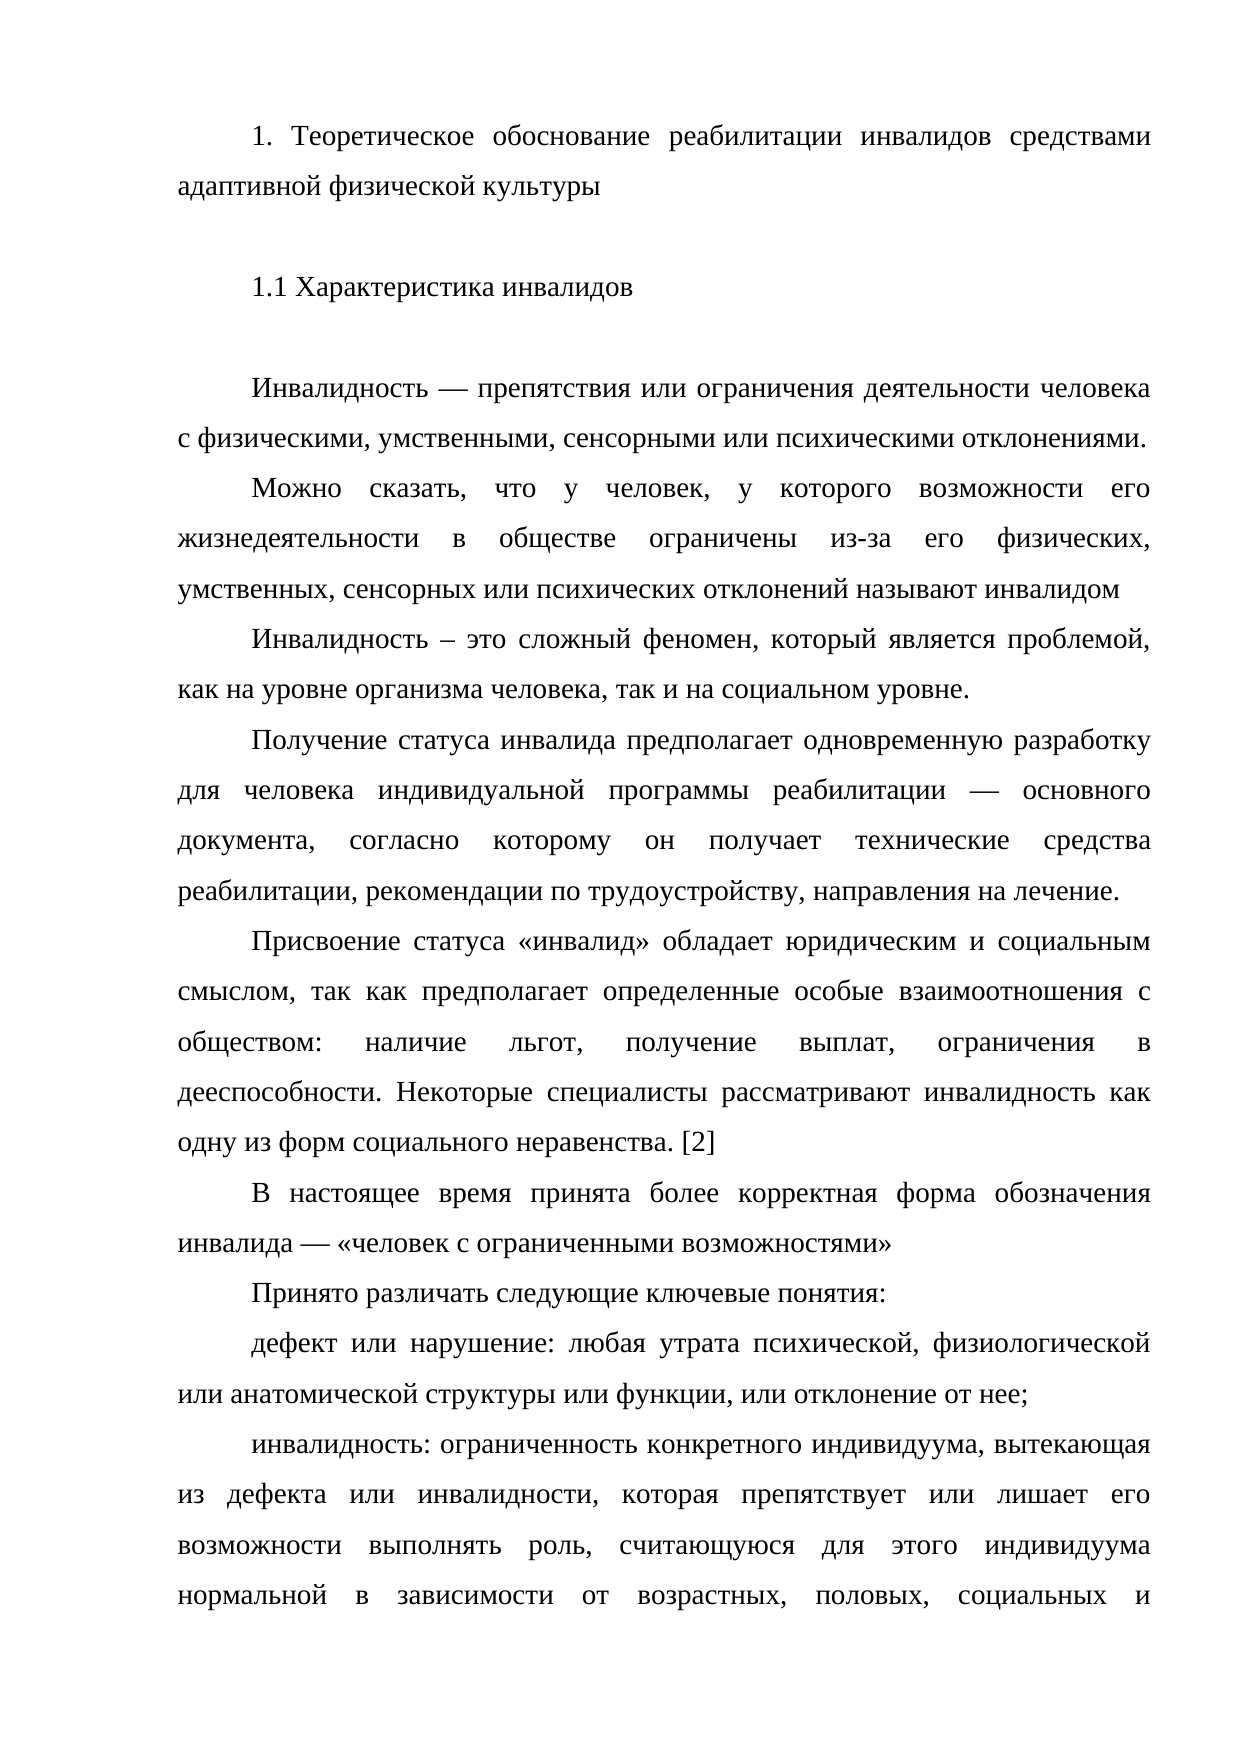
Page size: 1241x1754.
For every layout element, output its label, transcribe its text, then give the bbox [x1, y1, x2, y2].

text Инвалидность — препятствия или ограничения деятельности человека с физическими, умственными, сенсорными или психическими отклонениями. [177, 370, 1152, 453]
text Принято различать следующие ключевые понятия: [177, 1275, 1152, 1309]
subtitle 1. Теоретическое обоснование реабилитации инвалидов средствами адаптивной физической культуры [177, 118, 1152, 202]
text В настоящее время принята более корректная форма обозначения инвалида — «человек с ограниченными возможностями» [177, 1175, 1152, 1258]
text дефект или нарушение: любая утрата психической, физиологической или анатомической структуры или функции, или отклонение от нее; [177, 1326, 1152, 1409]
text Инвалидность – это сложный феномен, который является проблемой, как на уровне организма человека, так и на социальном уровне. [177, 621, 1152, 705]
text Присвоение статуса «инвалид» обладает юридическим и социальным смыслом, так как предполагает определенные особые взаимоотношения с обществом: наличие льгот, получение выплат, ограничения в дееспособности. Некоторые специалисты рассматривают инвалидность как одну из форм социального неравенства. [2] [177, 923, 1152, 1158]
subtitle 1.1 Характеристика инвалидов [177, 269, 1152, 303]
text Можно сказать, что у человек, у которого возможности его жизнедеятельности в обществе ограничены из-за его физических, умственных, сенсорных или психических отклонений называют инвалидом [177, 470, 1152, 604]
text Получение статуса инвалида предполагает одновременную разработку для человека индивидуальной программы реабилитации — основного документа, согласно которому он получает технические средства реабилитации, рекомендации по трудоустройству, направления на лечение. [177, 722, 1152, 906]
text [177, 1426, 1152, 1611]
